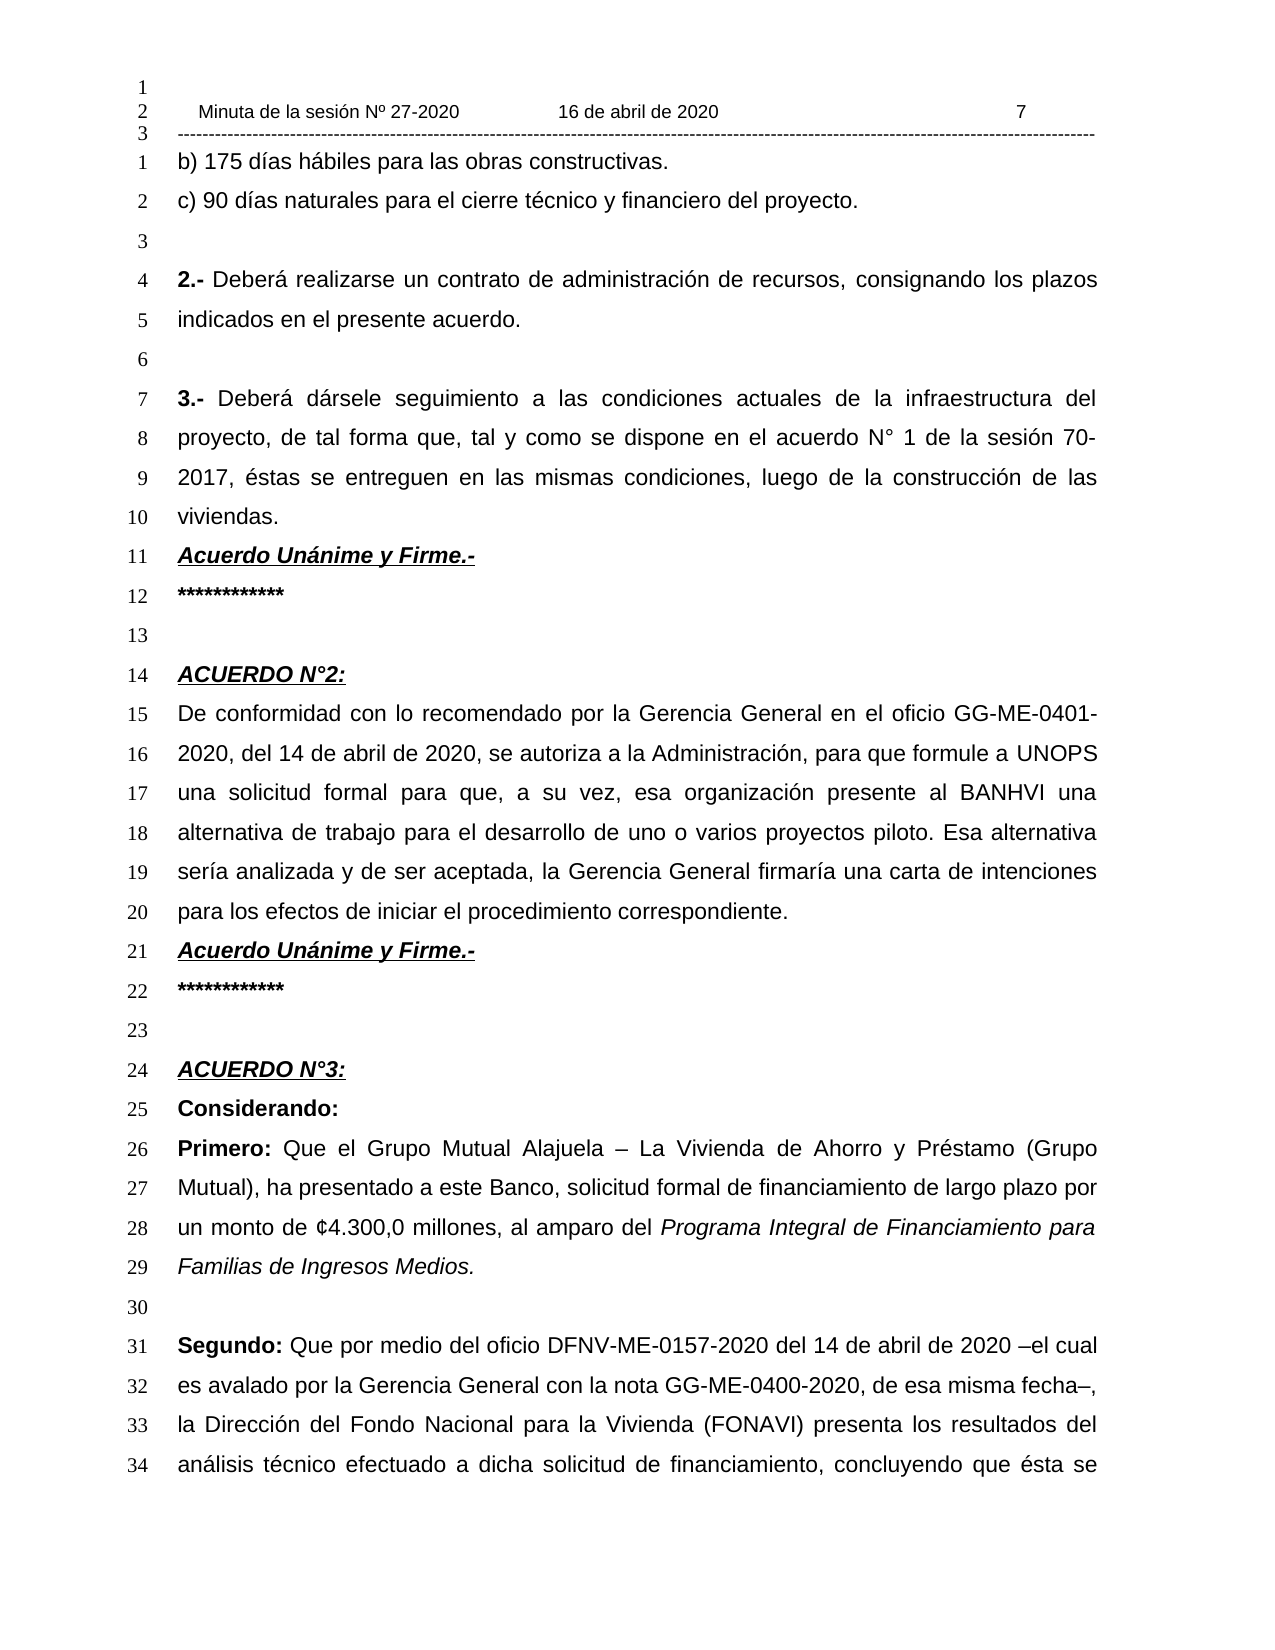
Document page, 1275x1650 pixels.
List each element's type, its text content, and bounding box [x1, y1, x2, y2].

text 3.- Deberá dársele seguimiento a las condiciones actuales de la infraestructura del proyecto, de tal forma que, tal y como se dispone en el acuerdo N° 1 de la sesión 70-2017, éstas se entreguen en las mismas condiciones, luego de la construcción de las viviendas. [177, 384, 1098, 529]
subtitle Acuerdo Unánime y Firme.- [177, 937, 1098, 964]
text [177, 1332, 1098, 1477]
text Primero: Que el Grupo Mutual Alajuela – La Vivienda de Ahorro y Préstamo (Grupo Mutual), ha presentado a este Banco, solicitud formal de financiamiento de largo plazo por un monto de ¢4.300,0 millones, al amparo del Programa Integral de Financiamiento para Familias de Ingresos Medios. [177, 1135, 1098, 1279]
text c) 90 días naturales para el cierre técnico y financiero del proyecto. [177, 187, 1098, 213]
text ************ [177, 582, 1098, 608]
subtitle Acuerdo Unánime y Firme.- [177, 542, 1098, 569]
subtitle ACUERDO N°2: [177, 661, 1098, 687]
text 2.- Deberá realizarse un contrato de administración de recursos, consignando los plazos indicados en el presente acuerdo. [177, 266, 1098, 332]
subtitle ACUERDO N°3: [177, 1056, 1098, 1082]
text Considerando: [177, 1095, 1098, 1122]
text b) 175 días hábiles para las obras constructivas. [177, 148, 1098, 174]
text ************ [177, 977, 1098, 1003]
text De conformidad con lo recomendado por la Gerencia General en el oficio GG-ME-0401-2020, del 14 de abril de 2020, se autoriza a la Administración, para que formule a UNOPS una solicitud formal para que, a su vez, esa organización presente al BANHVI una alternativa de trabajo para el desarrollo de uno o varios proyectos piloto. Esa alternativa sería analizada y de ser aceptada, la Gerencia General firmaría una carta de intenciones para los efectos de iniciar el procedimiento correspondiente. [177, 700, 1098, 924]
